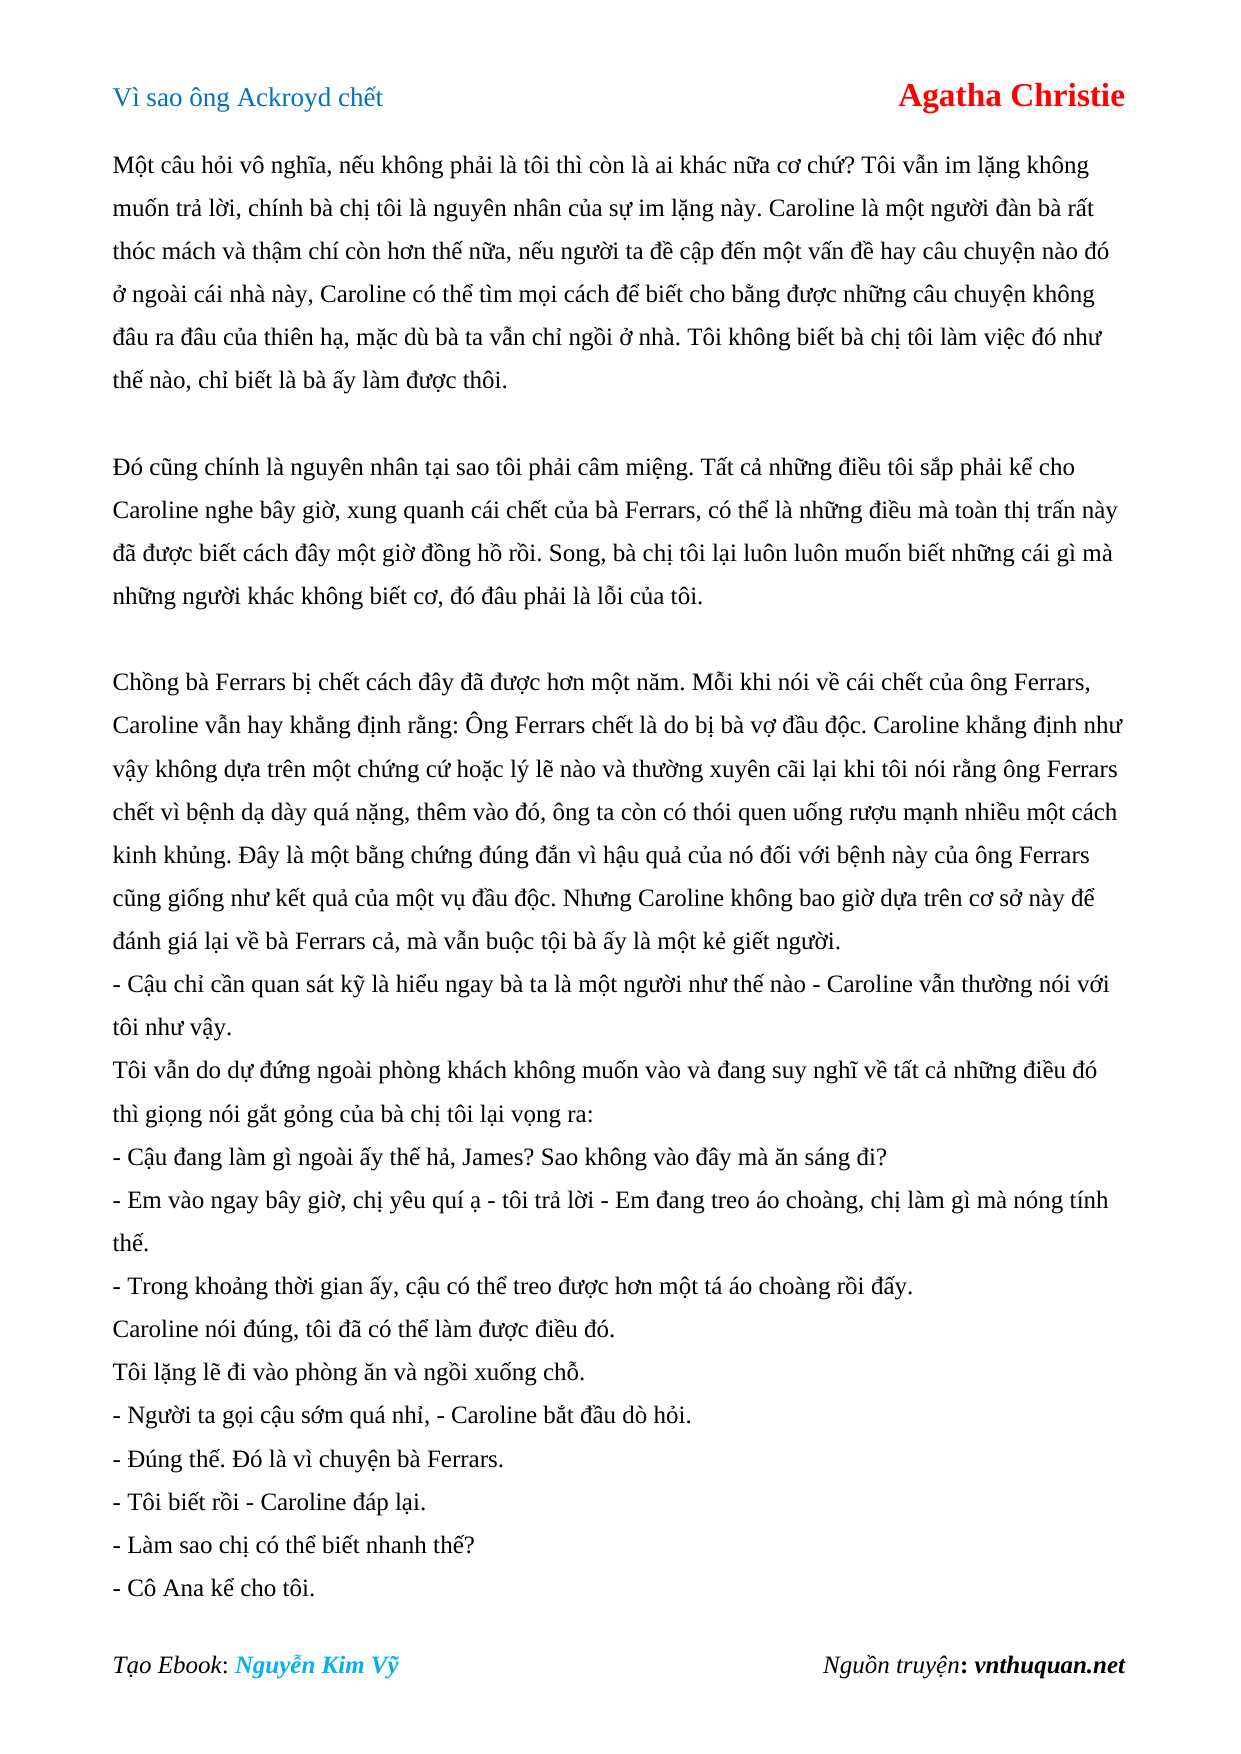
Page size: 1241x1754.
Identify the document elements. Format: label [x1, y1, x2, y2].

text [112, 150, 1128, 1602]
